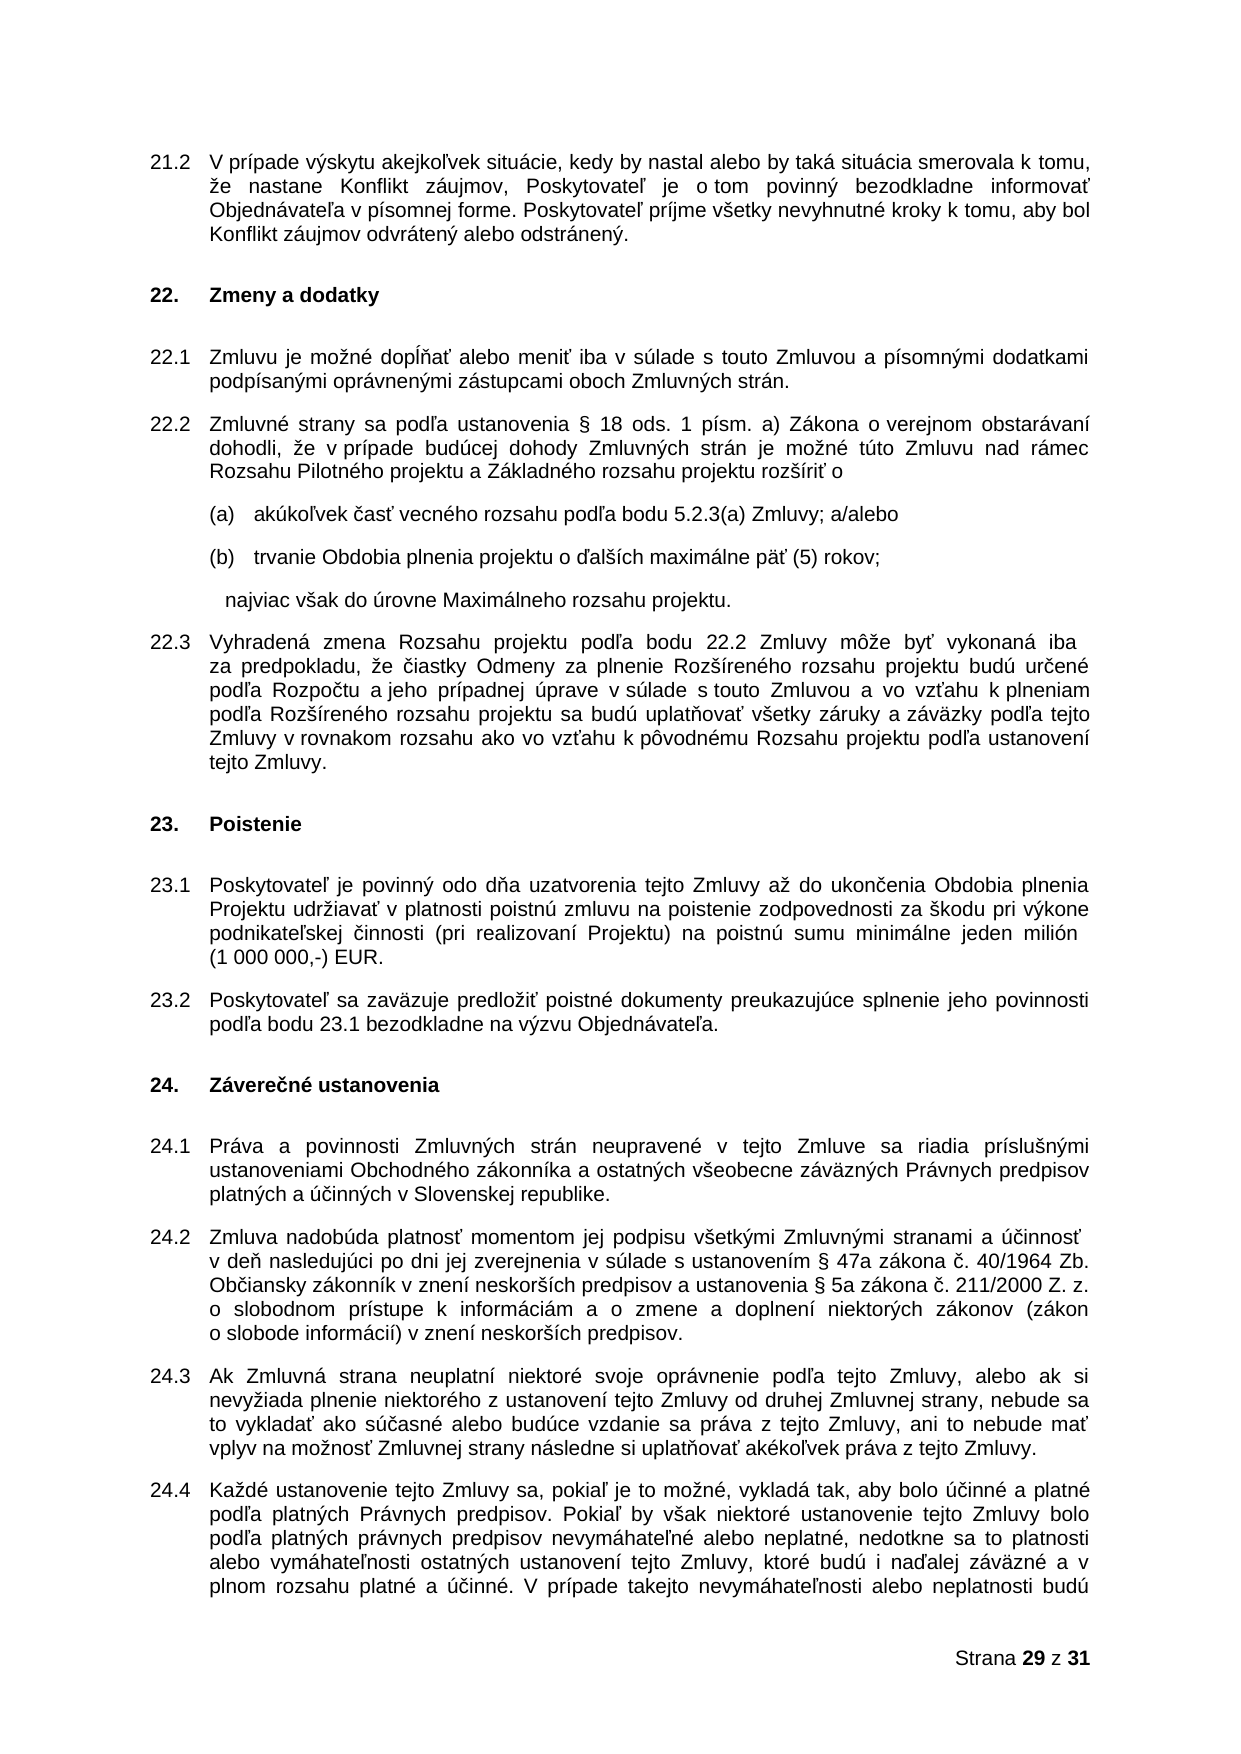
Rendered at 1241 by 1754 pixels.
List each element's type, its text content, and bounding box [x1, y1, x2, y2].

subtitle Zmeny a dodatky [150, 283, 1090, 307]
subtitle akúkoľvek časť vecného rozsahu podľa bodu 5.2.3(a) Zmluvy; a/alebo [209, 502, 1090, 526]
subtitle Vyhradená zmena Rozsahu projektu podľa bodu 22.2 Zmluvy môže byť vykonaná iba za predpokladu, že čiastky Odmeny za plnenie Rozšíreného rozsahu projektu budú určené podľa Rozpočtu a jeho prípadnej úprave v súlade s touto Zmluvou a vo vzťahu k plneniam podľa Rozšíreného rozsahu projektu sa budú uplatňovať všetky záruky a záväzky podľa tejto Zmluvy v rovnakom rozsahu ako vo vzťahu k pôvodnému Rozsahu projektu podľa ustanovení tejto Zmluvy. [150, 630, 1090, 774]
subtitle V prípade výskytu akejkoľvek situácie, kedy by nastal alebo by taká situácia smerovala k tomu, že nastane Konflikt záujmov, Poskytovateľ je o tom povinný bezodkladne informovať Objednávateľa v písomnej forme. Poskytovateľ príjme všetky nevyhnutné kroky k tomu, aby bol Konflikt záujmov odvrátený alebo odstránený. [150, 150, 1090, 246]
subtitle Zmluvné strany sa podľa ustanovenia § 18 ods. 1 písm. a) Zákona o verejnom obstarávaní dohodli, že v prípade budúcej dohody Zmluvných strán je možné túto Zmluvu nad rámec Rozsahu Pilotného projektu a Základného rozsahu projektu rozšíriť o [150, 411, 1090, 483]
subtitle Práva a povinnosti Zmluvných strán neupravené v tejto Zmluve sa riadia príslušnými ustanoveniami Obchodného zákonníka a ostatných všeobecne záväzných Právnych predpisov platných a účinných v Slovenskej republike. [150, 1134, 1090, 1206]
subtitle Poskytovateľ je povinný odo dňa uzatvorenia tejto Zmluvy až do ukončenia Obdobia plnenia Projektu udržiavať v platnosti poistnú zmluvu na poistenie zodpovednosti za škodu pri výkone podnikateľskej činnosti (pri realizovaní Projektu) na poistnú sumu minimálne jeden milión (1 000 000,-) EUR. [150, 873, 1090, 969]
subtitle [150, 1478, 1090, 1598]
subtitle Poistenie [150, 811, 1090, 835]
subtitle Zmluvu je možné dopĺňať alebo meniť iba v súlade s touto Zmluvou a písomnými dodatkami podpísanými oprávnenými zástupcami oboch Zmluvných strán. [150, 345, 1090, 393]
subtitle Ak Zmluvná strana neuplatní niektoré svoje oprávnenie podľa tejto Zmluvy, alebo ak si nevyžiada plnenie niektorého z ustanovení tejto Zmluvy od druhej Zmluvnej strany, nebude sa to vykladať ako súčasné alebo budúce vzdanie sa práva z tejto Zmluvy, ani to nebude mať vplyv na možnosť Zmluvnej strany následne si uplatňovať akékoľvek práva z tejto Zmluvy. [150, 1363, 1090, 1459]
subtitle Poskytovateľ sa zaväzuje predložiť poistné dokumenty preukazujúce splnenie jeho povinnosti podľa bodu 23.1 bezodkladne na výzvu Objednávateľa. [150, 987, 1090, 1035]
subtitle Záverečné ustanovenia [150, 1073, 1090, 1097]
subtitle trvanie Obdobia plnenia projektu o ďalších maximálne päť (5) rokov; [209, 545, 1090, 569]
subtitle najviac však do úrovne Maximálneho rozsahu projektu. [225, 587, 1090, 611]
subtitle Zmluva nadobúda platnosť momentom jej podpisu všetkými Zmluvnými stranami a účinnosť v deň nasledujúci po dni jej zverejnenia v súlade s ustanovením § 47a zákona č. 40/1964 Zb. Občiansky zákonník v znení neskorších predpisov a ustanovenia § 5a zákona č. 211/2000 Z. z. o slobodnom prístupe k informáciám a o zmene a doplnení niektorých zákonov (zákon o slobode informácií) v znení neskorších predpisov. [150, 1225, 1090, 1345]
